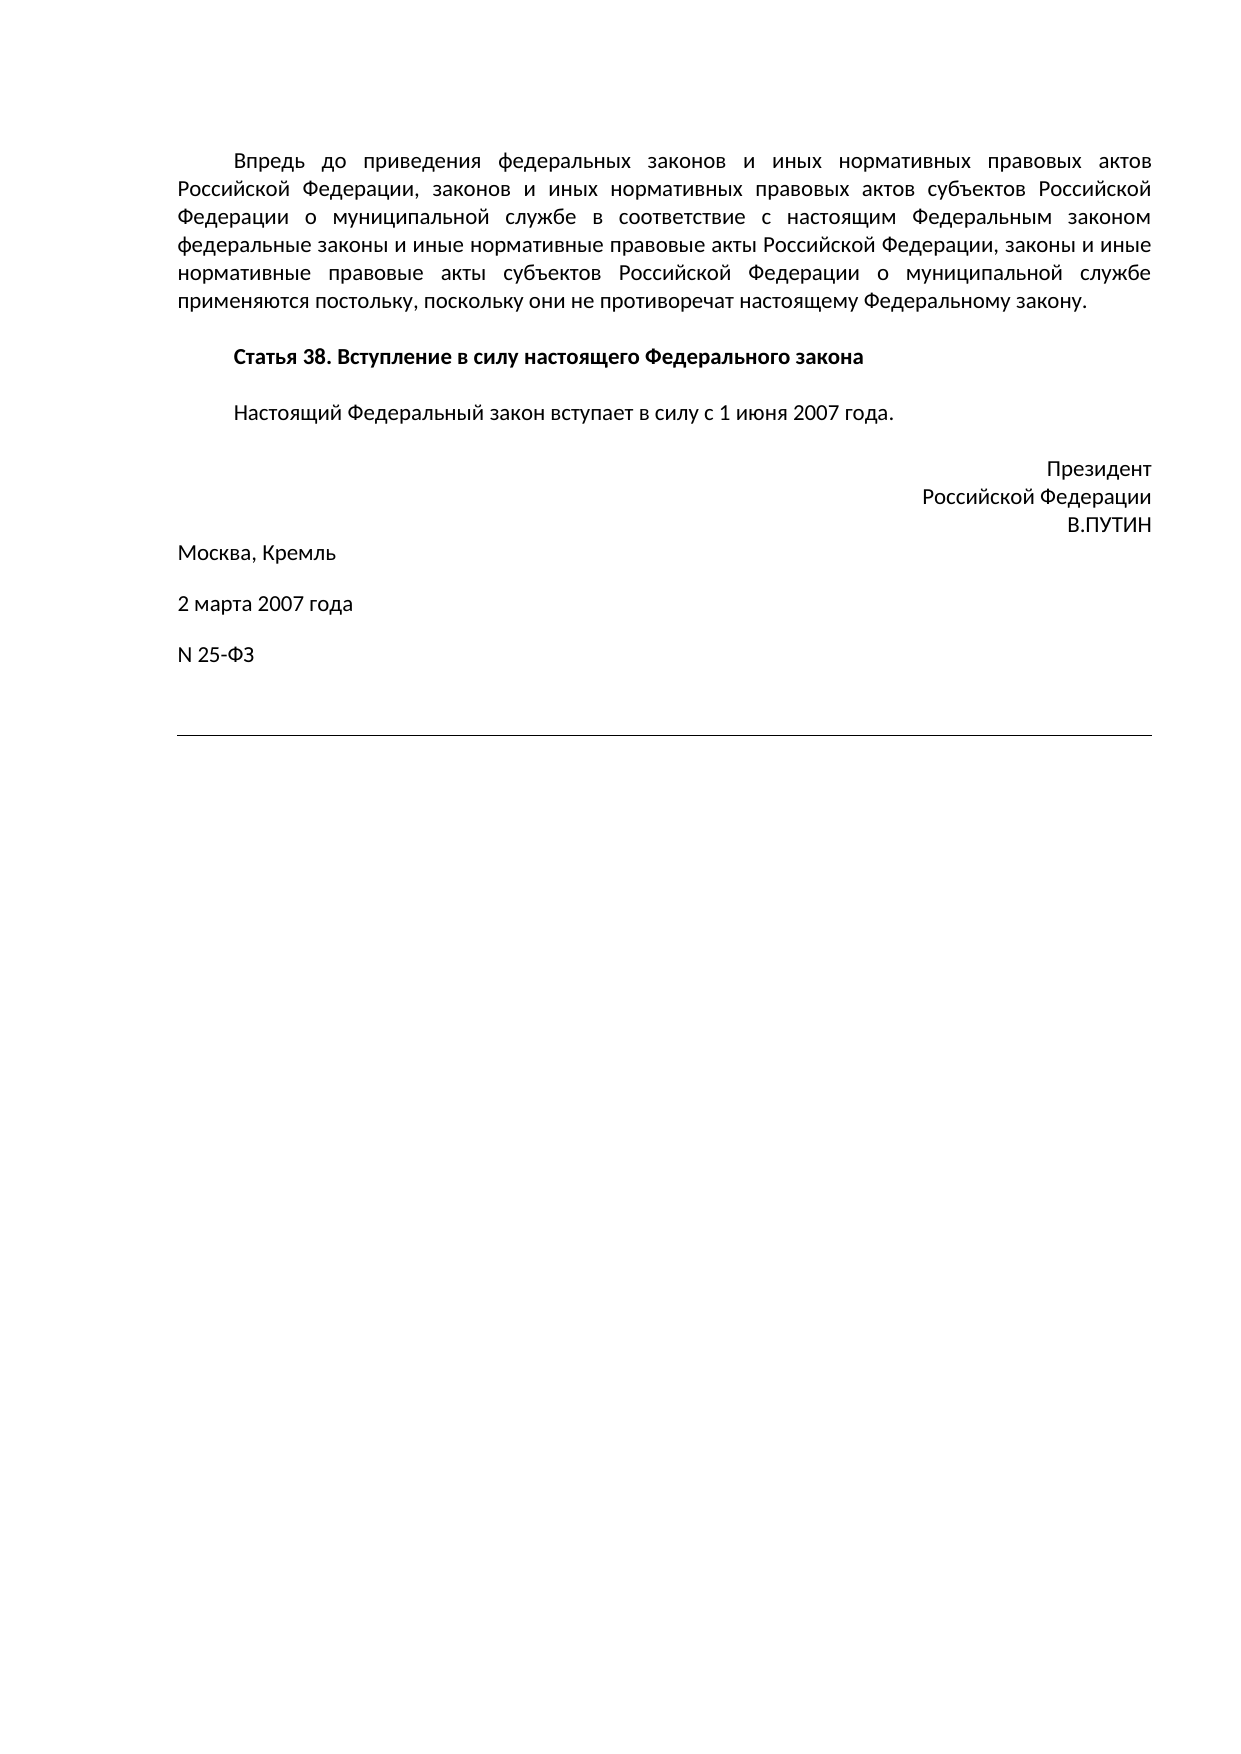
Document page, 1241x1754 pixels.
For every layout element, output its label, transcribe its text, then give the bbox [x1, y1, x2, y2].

text N 25-ФЗ [177, 640, 1152, 668]
text В.ПУТИН [177, 510, 1152, 538]
text Впредь до приведения федеральных законов и иных нормативных правовых актов Российской Федерации, законов и иных нормативных правовых актов субъектов Российской Федерации о муниципальной службе в соответствие с настоящим Федеральным законом федеральные законы и иные нормативные правовые акты Российской Федерации, законы и иные нормативные правовые акты субъектов Российской Федерации о муниципальной службе применяются постольку, поскольку они не противоречат настоящему Федеральному закону. [177, 146, 1152, 314]
text Настоящий Федеральный закон вступает в силу с 1 июня 2007 года. [177, 398, 1152, 426]
text Российской Федерации [177, 482, 1152, 510]
text Москва, Кремль [177, 538, 1152, 566]
text 2 марта 2007 года [177, 589, 1152, 617]
text Президент [177, 454, 1152, 482]
title Статья 38. Вступление в силу настоящего Федерального закона [177, 342, 1152, 370]
